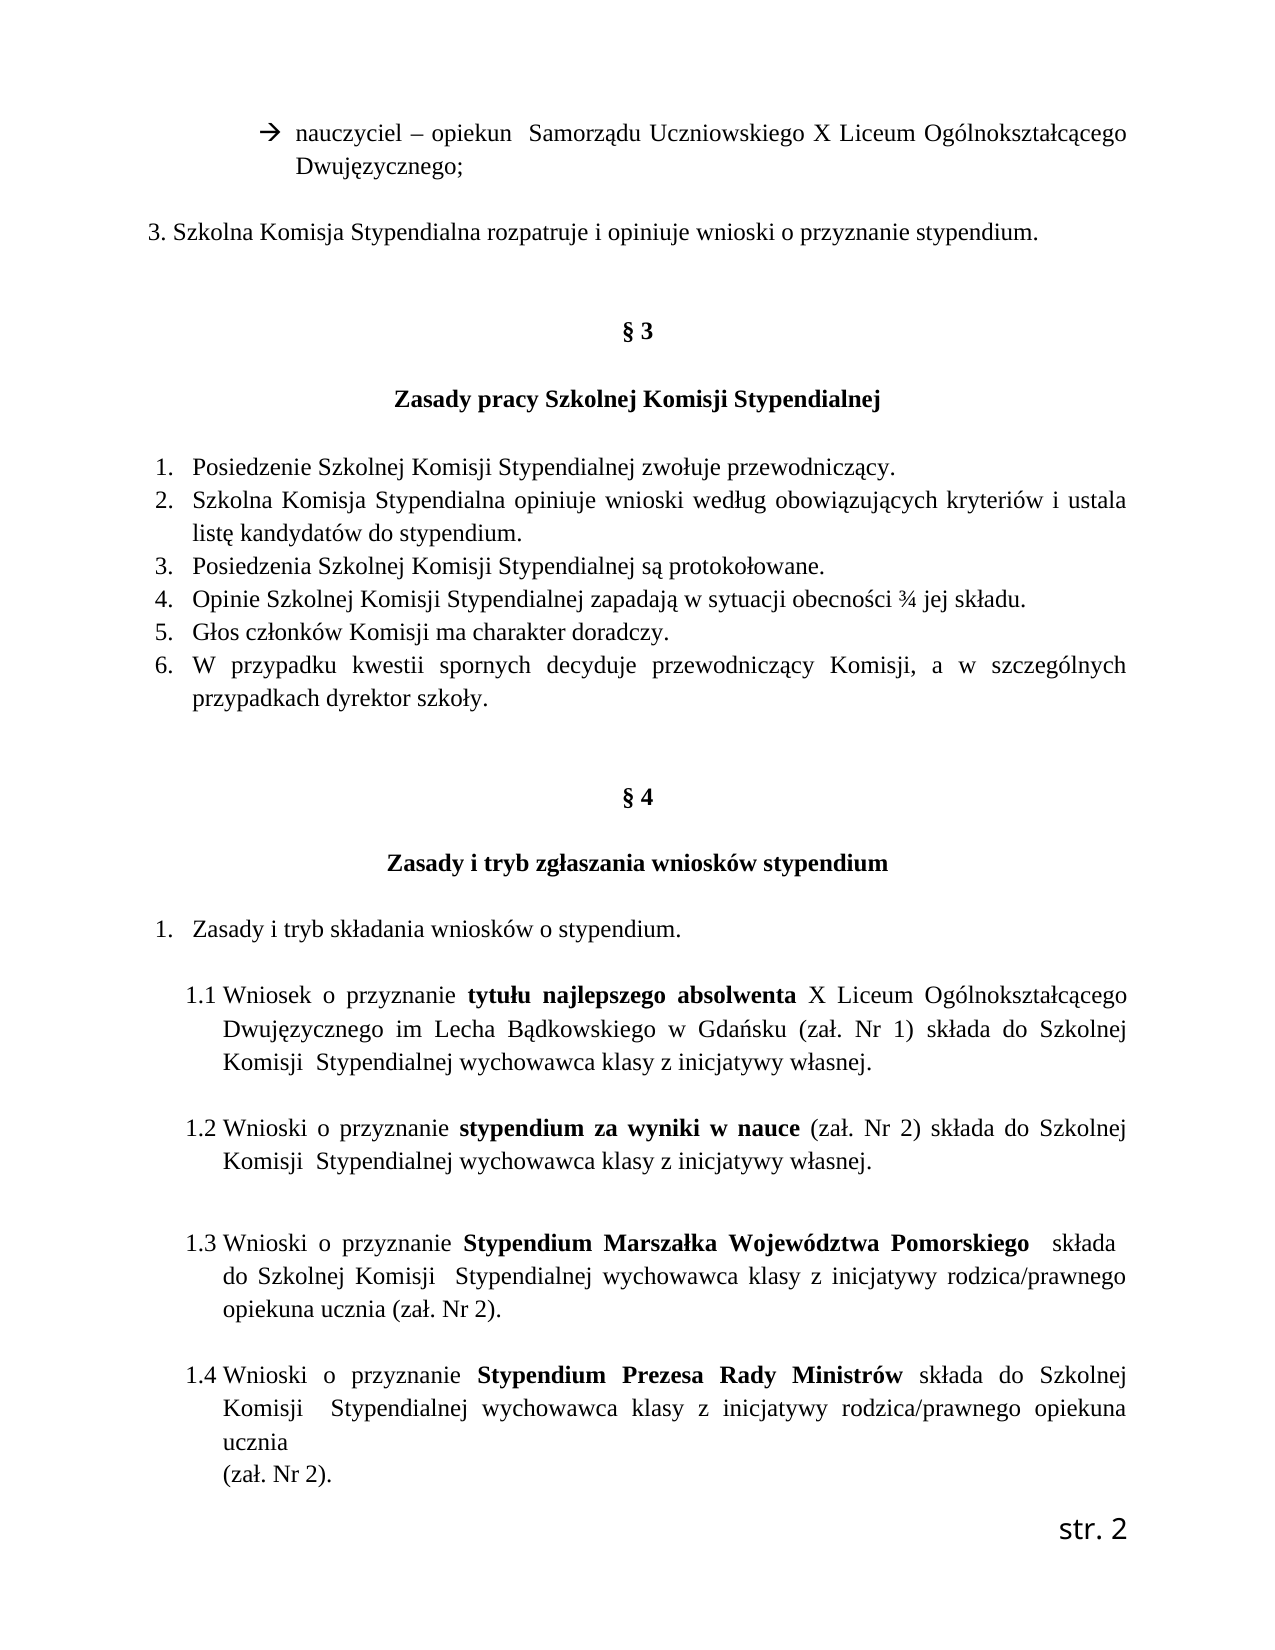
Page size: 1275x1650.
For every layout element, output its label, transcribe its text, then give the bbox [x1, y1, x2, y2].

list nauczyciel – opiekun Samorządu Uczniowskiego X Liceum Ogólnokształcącego Dwujęzycznego; [258, 118, 1127, 180]
list Opinie Szkolnej Komisji Stypendialnej zapadają w sytuacji obecności ¾ jej składu. [154, 584, 1127, 613]
text § 4 [148, 782, 1127, 811]
text Zasady i tryb zgłaszania wniosków stypendium [148, 848, 1127, 877]
list Szkolna Komisja Stypendialna opiniuje wnioski według obowiązujących kryteriów i ustala listę kandydatów do stypendium. [155, 485, 1127, 547]
list Wnioski o przyznanie Stypendium Prezesa Rady Ministrów składa do Szkolnej Komisji Stypendialnej wychowawca klasy z inicjatywy rodzica/prawnego opiekuna ucznia (zał. Nr 2). [185, 1361, 1127, 1488]
list Wnioski o przyznanie stypendium za wyniki w nauce (zał. Nr 2) składa do Szkolnej Komisji Stypendialnej wychowawca klasy z inicjatywy własnej. [185, 1113, 1127, 1174]
list Zasady i tryb składania wniosków o stypendium. [154, 914, 1127, 943]
list W przypadku kwestii spornych decyduje przewodniczący Komisji, a w szczególnych przypadkach dyrektor szkoły. [154, 650, 1127, 712]
text 3. Szkolna Komisja Stypendialna rozpatruje i opiniuje wnioski o przyznanie stypendium. [148, 217, 1127, 246]
list Wniosek o przyznanie tytułu najlepszego absolwenta X Liceum Ogólnokształcącego Dwujęzycznego im Lecha Bądkowskiego w Gdańsku (zał. Nr 1) składa do Szkolnej Komisji Stypendialnej wychowawca klasy z inicjatywy własnej. [185, 981, 1127, 1075]
list Posiedzenie Szkolnej Komisji Stypendialnej zwołuje przewodniczący. [155, 452, 1127, 481]
list Wnioski o przyznanie Stypendium Marszałka Województwa Pomorskiego składa do Szkolnej Komisji Stypendialnej wychowawca klasy z inicjatywy rodzica/prawnego opiekuna ucznia (zał. Nr 2). [185, 1228, 1127, 1323]
list Posiedzenia Szkolnej Komisji Stypendialnej są protokołowane. [154, 551, 1127, 580]
text Zasady pracy Szkolnej Komisji Stypendialnej [148, 384, 1127, 413]
list Głos członków Komisji ma charakter doradczy. [154, 617, 1127, 646]
text § 3 [148, 316, 1127, 345]
